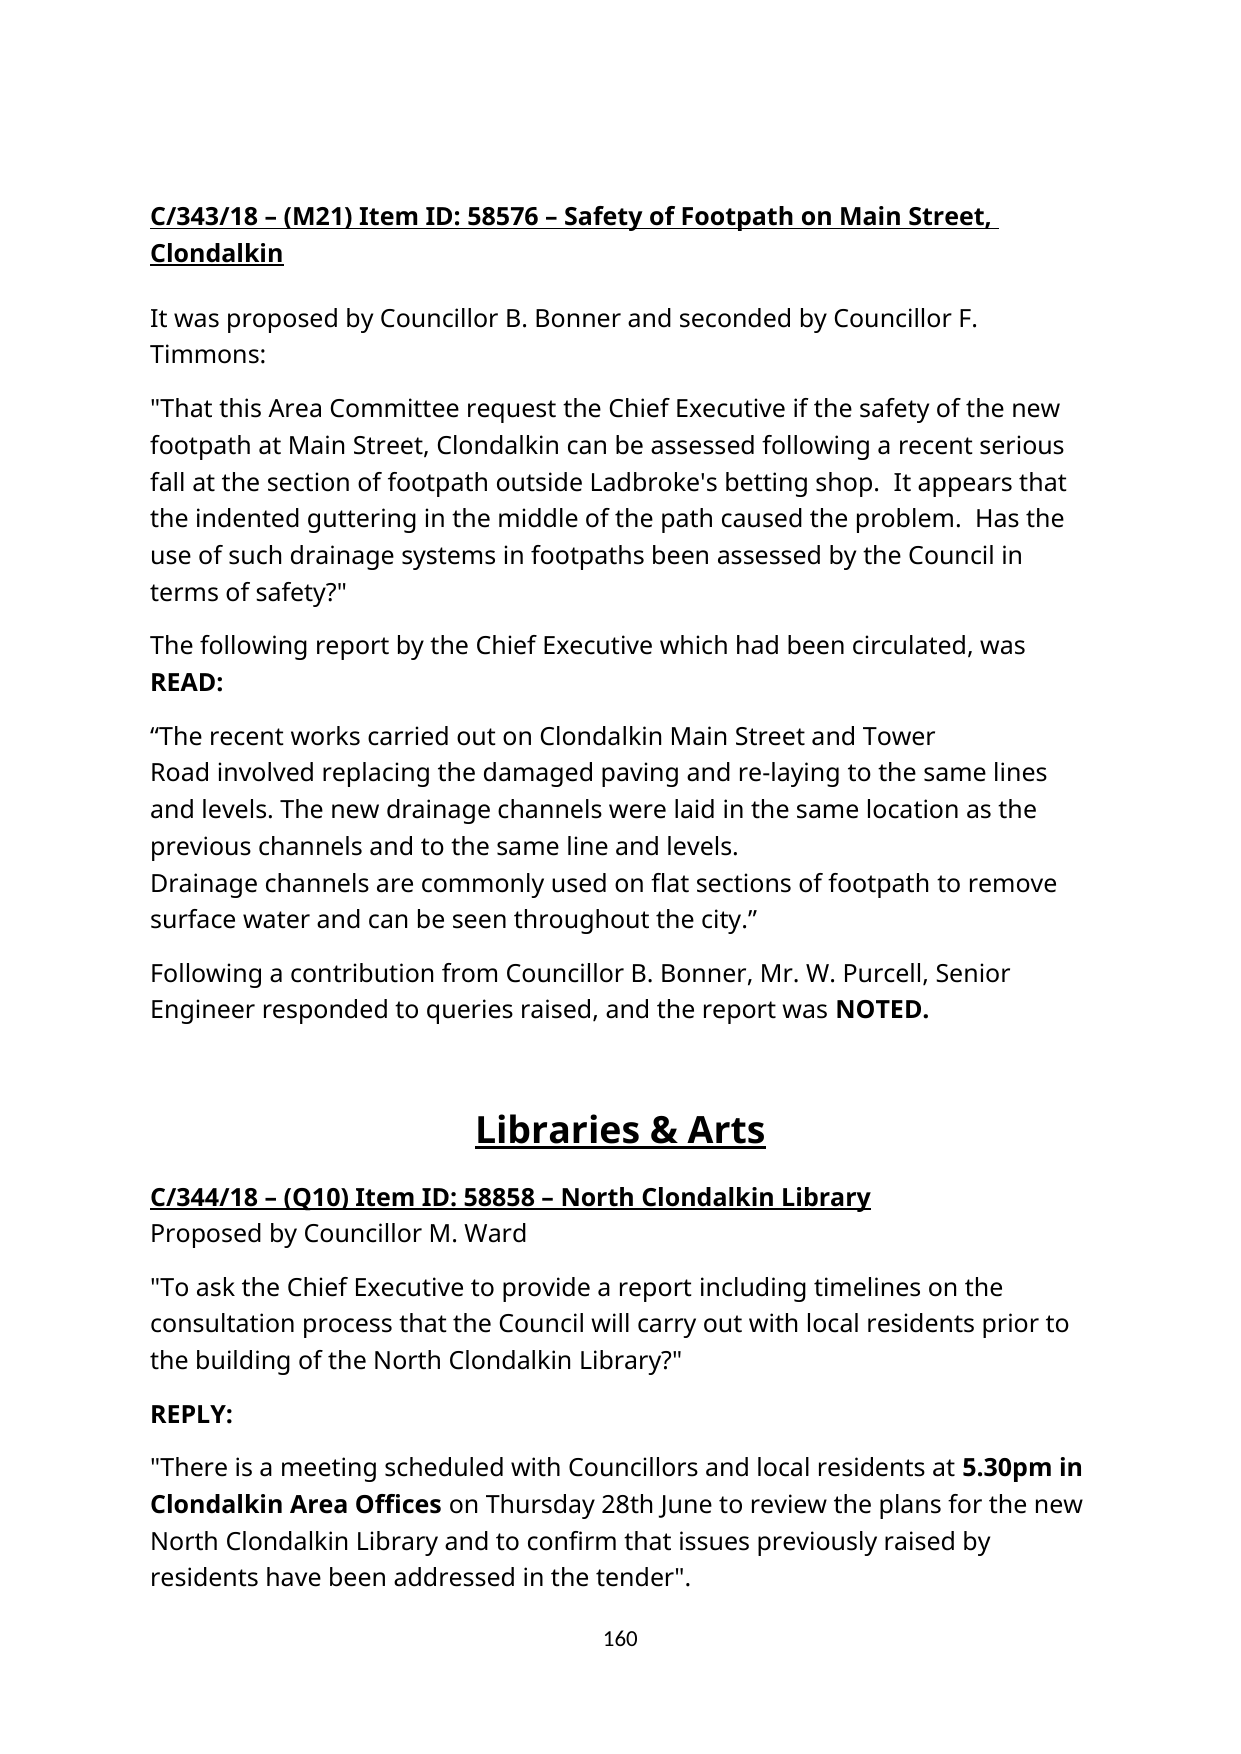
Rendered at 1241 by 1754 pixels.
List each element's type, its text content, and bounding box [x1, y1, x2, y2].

text It was proposed by Councillor B. Bonner and seconded by Councillor F. Timmons: [150, 300, 1090, 371]
text "That this Area Committee request the Chief Executive if the safety of the new footpath at Main Street, Clondalkin can be assessed following a recent serious fall at the section of footpath outside Ladbroke's betting shop. It appears that the indented guttering in the middle of the path caused the problem. Has the use of such drainage systems in footpaths been assessed by the Council in terms of safety?" [150, 391, 1090, 608]
subtitle C/344/18 – (Q10) Item ID: 58858 – North Clondalkin Library [150, 1179, 1090, 1213]
subtitle Libraries & Arts [150, 1103, 1090, 1154]
text Following a contribution from Councillor B. Bonner, Mr. W. Purcell, Senior Engineer responded to queries raised, and the report was NOTED. [150, 955, 1090, 1026]
text “The recent works carried out on Clondalkin Main Street and Tower Road involved replacing the damaged paving and re-laying to the same lines and levels. The new drainage channels were laid in the same location as the previous channels and to the same line and levels. Drainage channels are commonly used on flat sections of footpath to remove surface water and can be seen throughout the city.” [150, 718, 1090, 936]
text Proposed by Councillor M. Ward [150, 1216, 1090, 1250]
text The following report by the Chief Executive which had been circulated, was READ: [150, 628, 1090, 699]
text "There is a meeting scheduled with Councillors and local residents at 5.30pm in Clondalkin Area Offices on Thursday 28th June to review the plans for the new North Clondalkin Library and to confirm that issues previously raised by residents have been addressed in the tender". [150, 1450, 1090, 1594]
subtitle C/343/18 – (M21) Item ID: 58576 – Safety of Footpath on Main Street, Clondalkin [150, 199, 1090, 270]
text "To ask the Chief Executive to provide a report including timelines on the consultation process that the Council will carry out with local residents prior to the building of the North Clondalkin Library?" [150, 1269, 1090, 1377]
text REPLY: [150, 1396, 1090, 1430]
